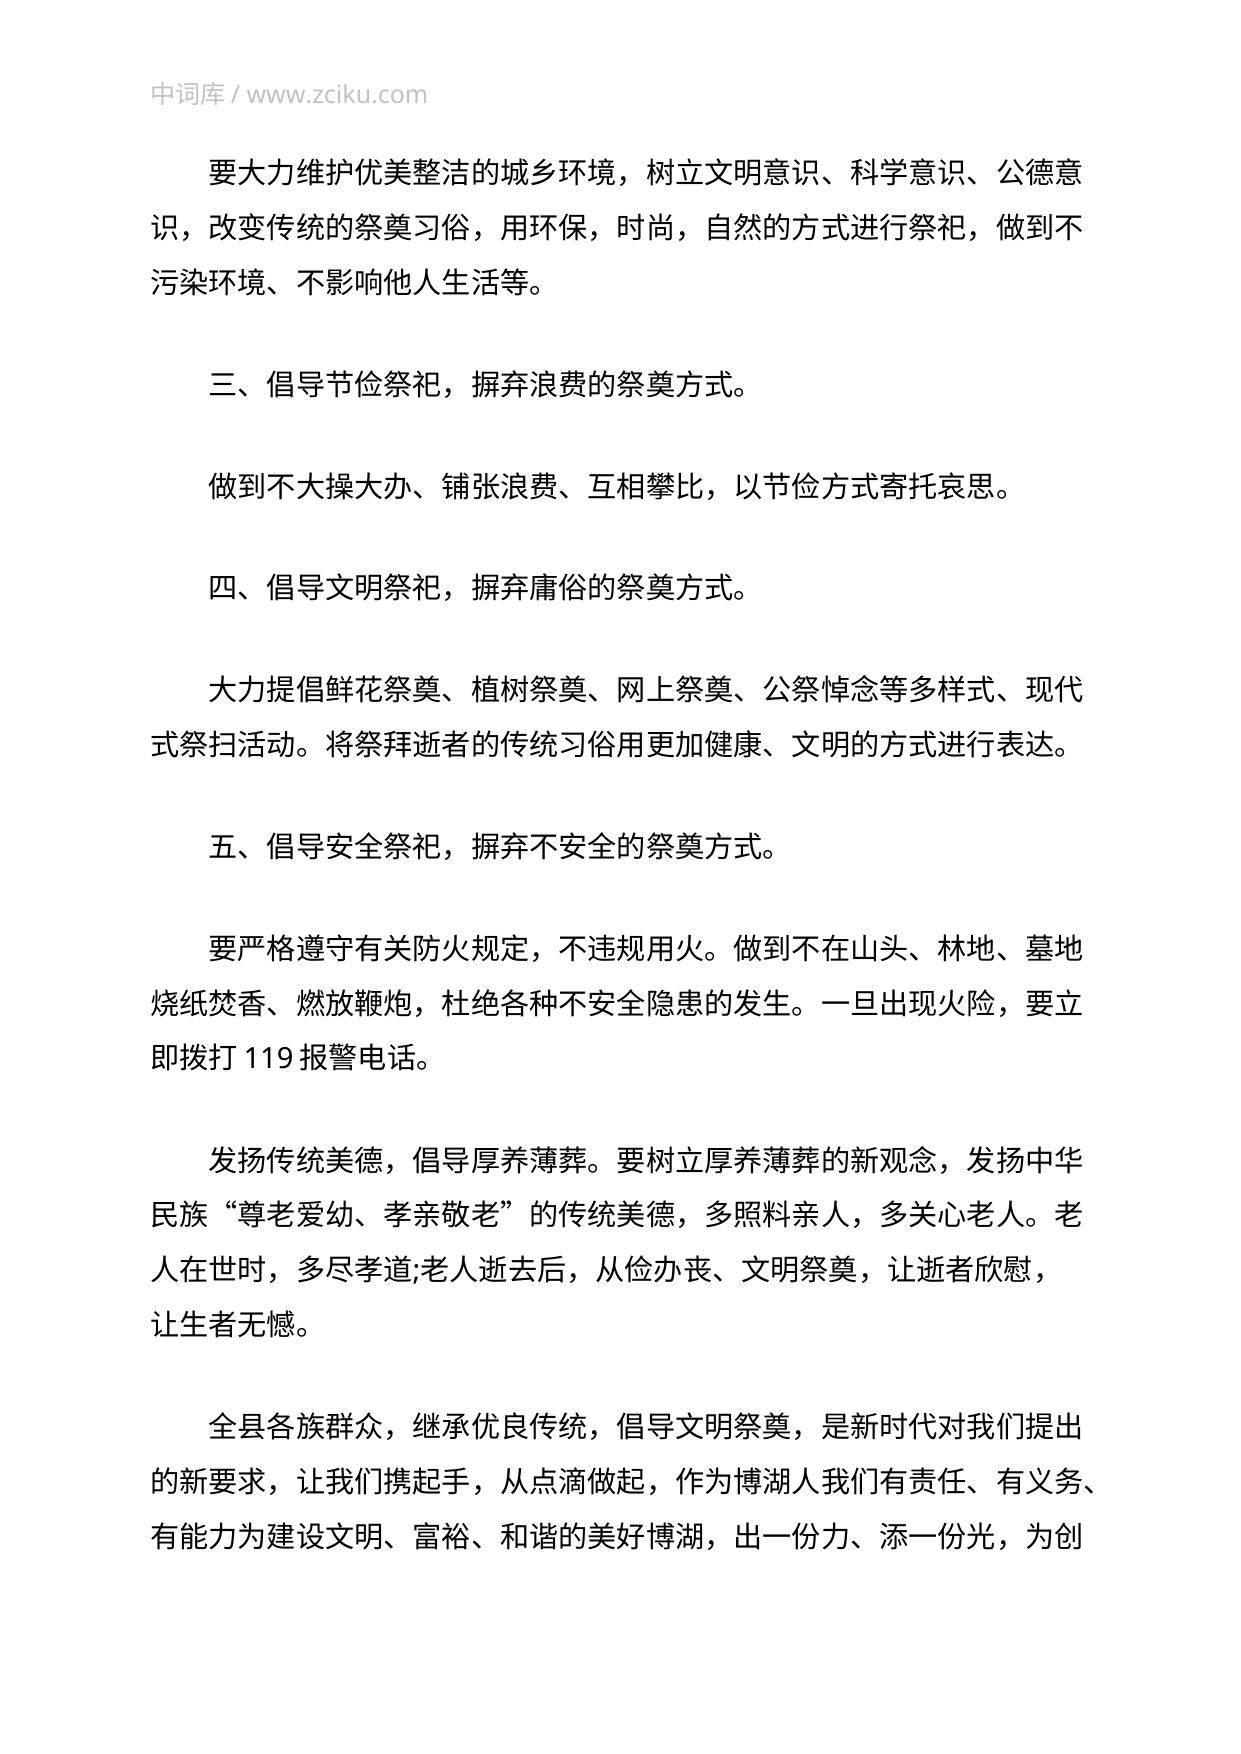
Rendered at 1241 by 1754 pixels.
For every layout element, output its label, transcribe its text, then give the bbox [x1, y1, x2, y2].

text 要严格遵守有关防火规定，不违规用火。做到不在山头、林地、墓地烧纸焚香、燃放鞭炮，杜绝各种不安全隐患的发生。一旦出现火险，要立即拨打119报警电话。 [150, 925, 1090, 1077]
text 三、倡导节俭祭祀，摒弃浪费的祭奠方式。 [150, 362, 1090, 404]
text 要大力维护优美整洁的城乡环境，树立文明意识、科学意识、公德意识，改变传统的祭奠习俗，用环保，时尚，自然的方式进行祭祀，做到不污染环境、不影响他人生活等。 [150, 150, 1090, 302]
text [150, 1404, 1090, 1556]
text 大力提倡鲜花祭奠、植树祭奠、网上祭奠、公祭悼念等多样式、现代式祭扫活动。将祭拜逝者的传统习俗用更加健康、文明的方式进行表达。 [150, 667, 1090, 764]
text 四、倡导文明祭祀，摒弃庸俗的祭奠方式。 [150, 565, 1090, 607]
text 发扬传统美德，倡导厚养薄葬。要树立厚养薄葬的新观念，发扬中华民族“尊老爱幼、孝亲敬老”的传统美德，多照料亲人，多关心老人。老人在世时，多尽孝道;老人逝去后，从俭办丧、文明祭奠，让逝者欣慰，让生者无憾。 [150, 1137, 1090, 1344]
text 做到不大操大办、铺张浪费、互相攀比，以节俭方式寄托哀思。 [150, 463, 1090, 506]
text 五、倡导安全祭祀，摒弃不安全的祭奠方式。 [150, 823, 1090, 866]
